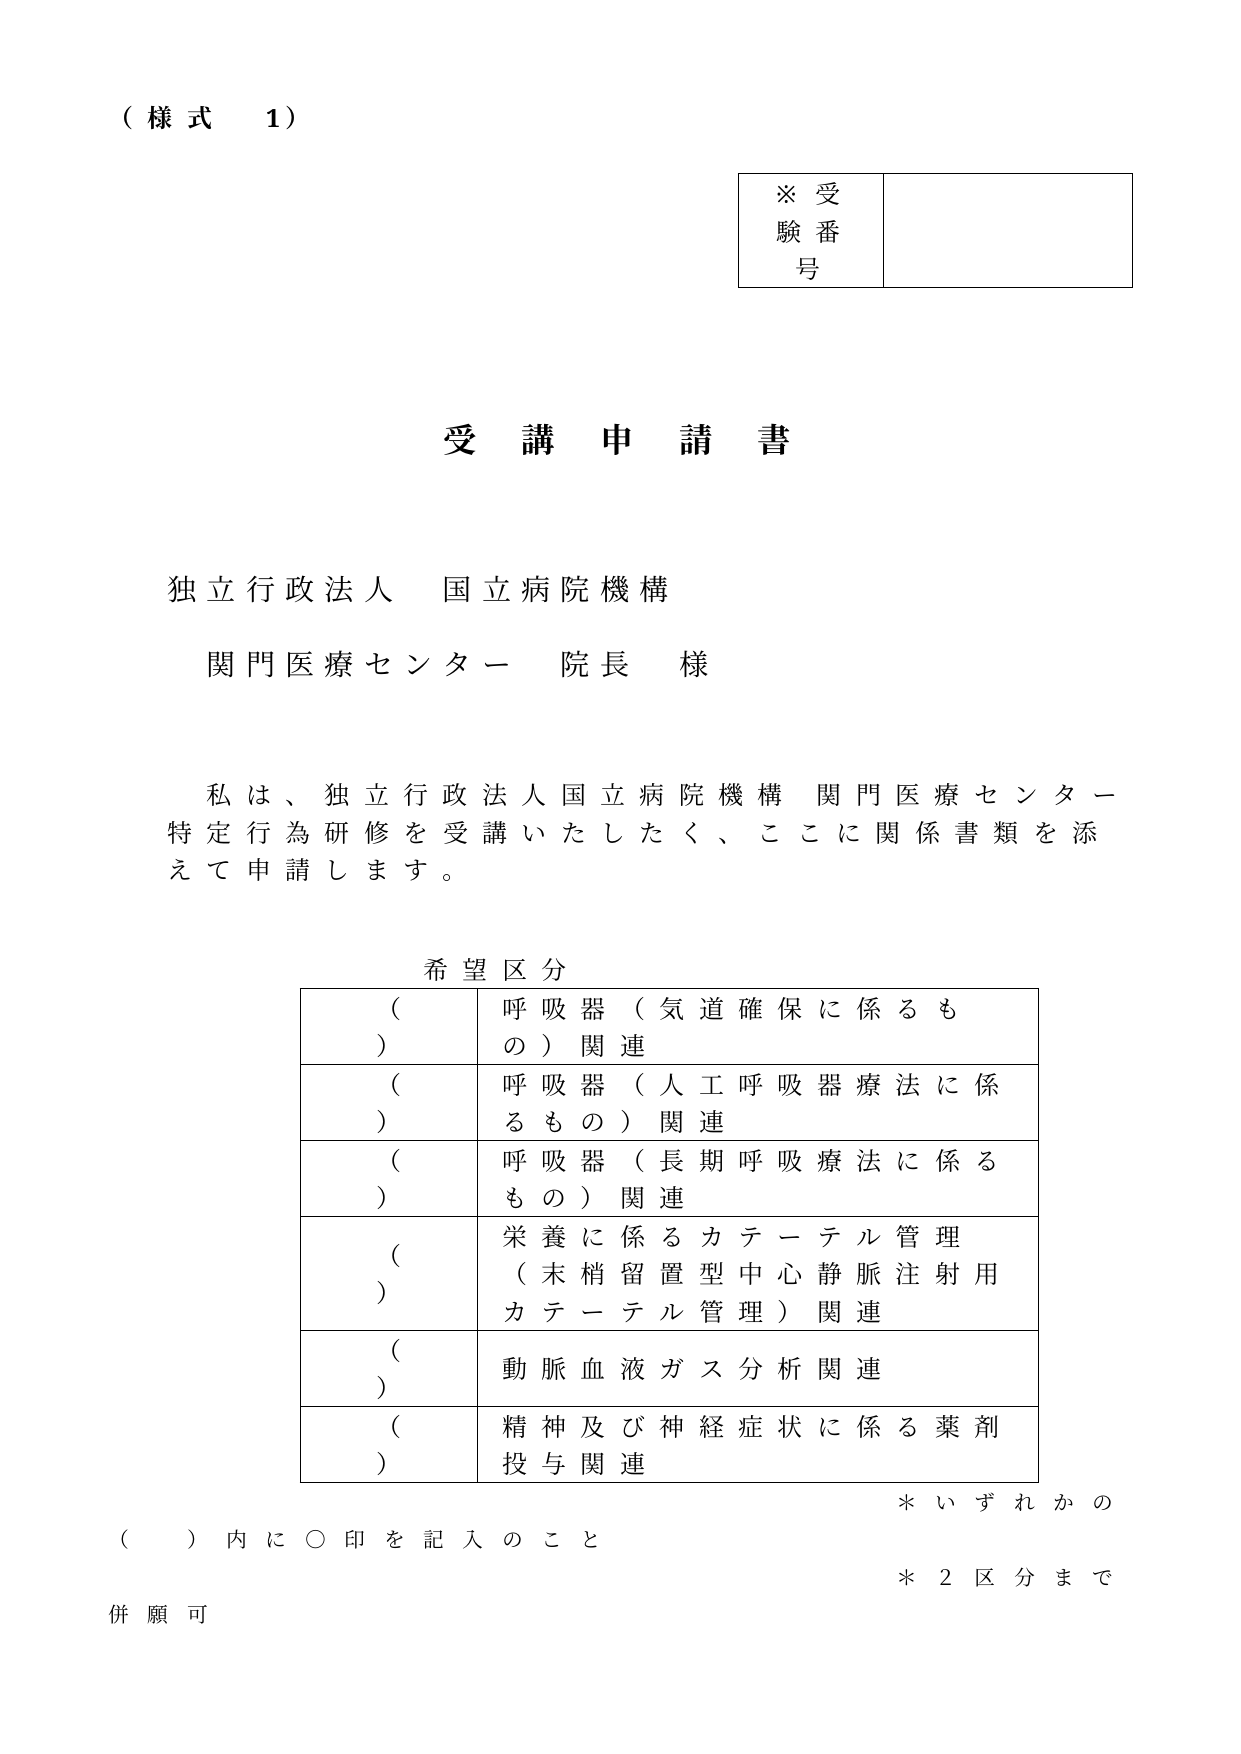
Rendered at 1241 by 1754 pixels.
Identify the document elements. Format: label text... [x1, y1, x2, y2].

table_cell （ ） [301, 1141, 477, 1216]
table_cell （ ） [301, 1217, 477, 1329]
text 私は、独立行政法人国立病院機構 関門医療センター 特定行為研修を受講いたしたく、ここに関係書類を添えて申請します。 [167, 775, 1132, 888]
table_header （ ） [301, 989, 477, 1064]
text （様式 1） [108, 98, 1132, 136]
table_cell 精神及び神経症状に係る薬剤投与関連 [478, 1407, 1038, 1482]
text ＊２区分まで併願可 [108, 1558, 1132, 1633]
table_cell 呼吸器（人工呼吸器療法に係るもの）関連 [478, 1065, 1038, 1140]
table_cell （ ） [301, 1331, 477, 1406]
text 独立行政法人 国立病院機構 [108, 550, 1132, 625]
table_header ※受験番号 [739, 174, 883, 287]
table_cell 呼吸器（長期呼吸療法に係るもの）関連 [478, 1141, 1038, 1216]
table_cell （ ） [301, 1065, 477, 1140]
text 希望区分 [108, 950, 1132, 988]
table_header 呼吸器（気道確保に係るもの）関連 [478, 989, 1038, 1064]
text 受 講 申 請 書 [108, 400, 1132, 475]
text 関門医療センター 院長 様 [108, 625, 1132, 700]
table_cell 栄養に係るカテーテル管理（末梢留置型中心静脈注射用カテーテル管理）関連 [478, 1217, 1038, 1329]
table_cell （ ） [301, 1407, 477, 1482]
table_header [884, 174, 1132, 287]
text ＊いずれかの（ ）内に○印を記入のこと [108, 1483, 1132, 1558]
table_cell 動脈血液ガス分析関連 [478, 1331, 1038, 1406]
